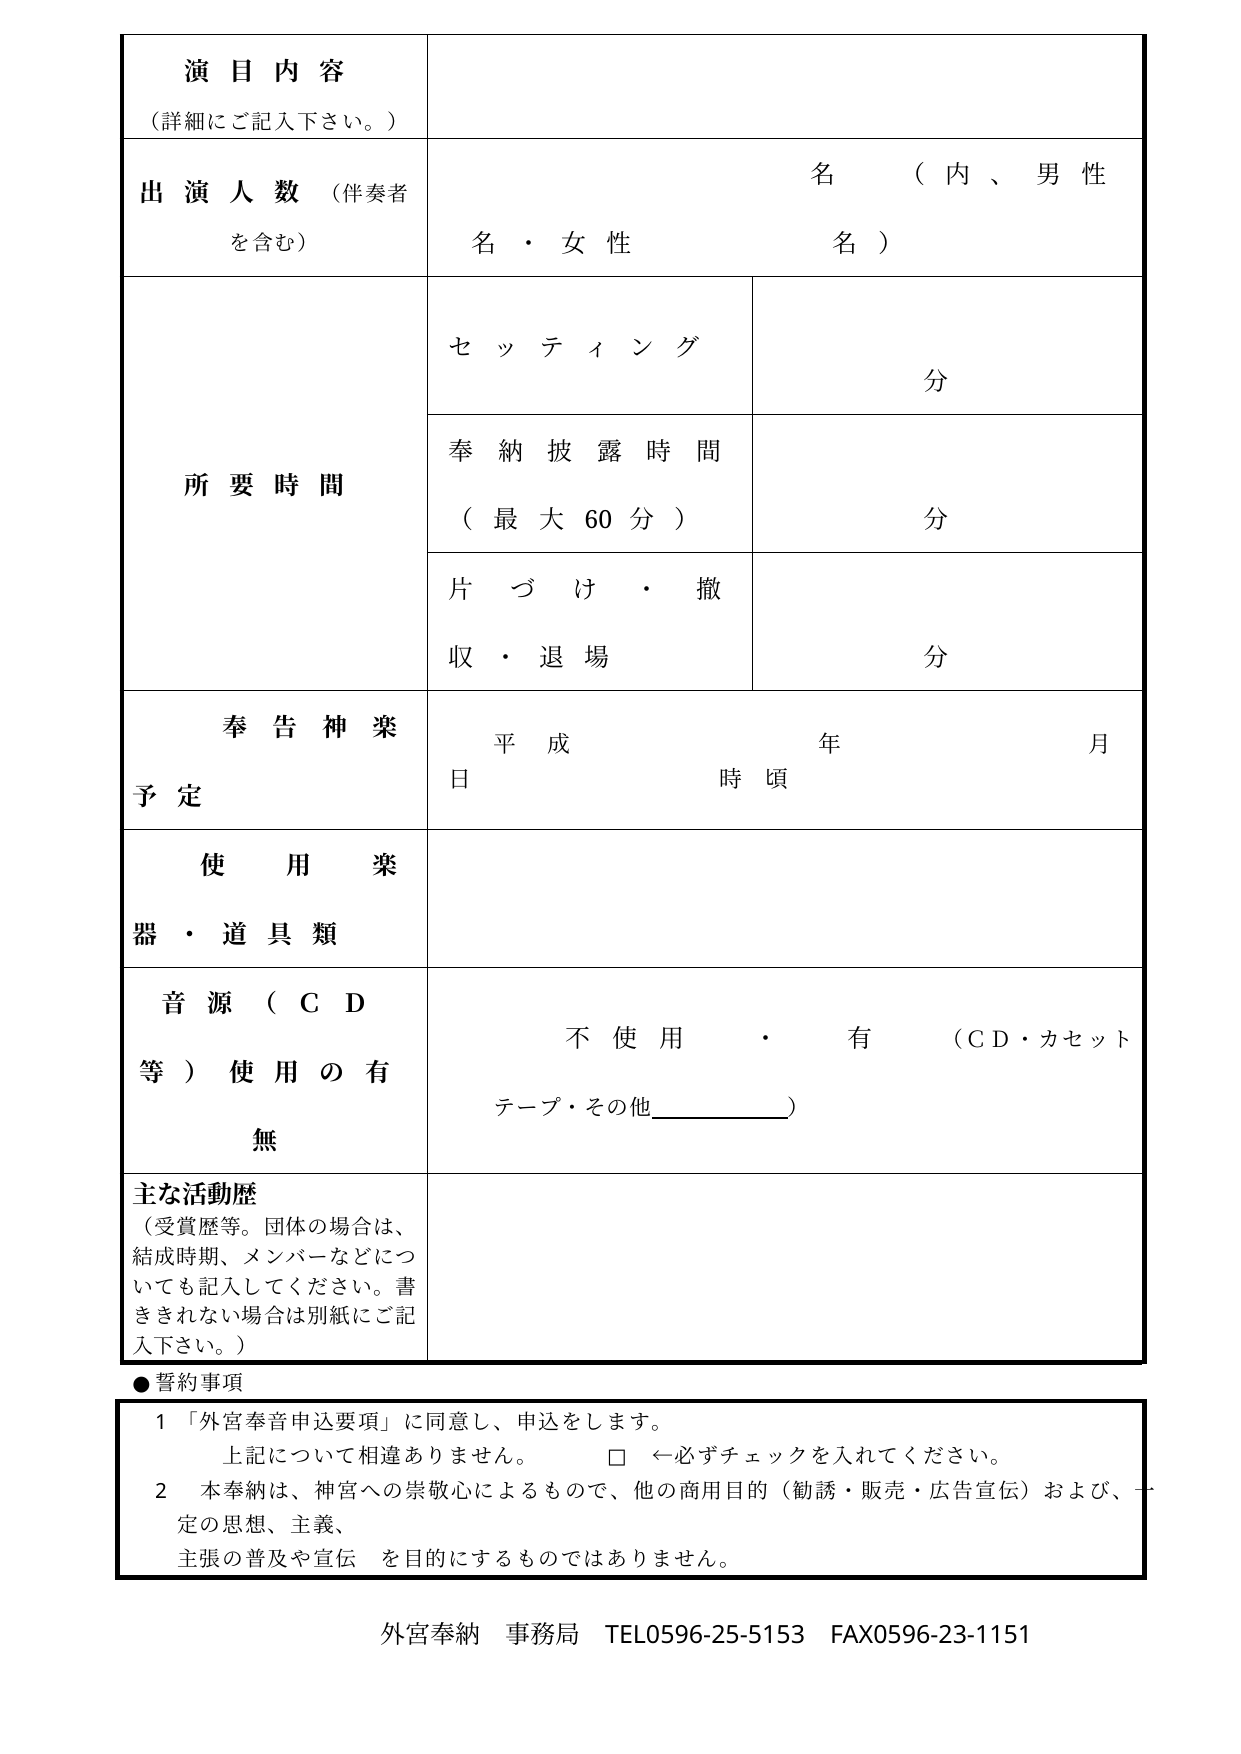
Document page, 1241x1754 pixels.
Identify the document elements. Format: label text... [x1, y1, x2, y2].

table_cell [428, 830, 1142, 967]
table_cell [428, 35, 1142, 138]
table_cell セッティング [428, 277, 752, 414]
table_cell 奉納披露時間（最大60分） [428, 415, 752, 552]
table_cell 不使用 ・ 有 （ＣＤ・カセットテープ・その他 ） [428, 968, 1142, 1173]
table_cell 分 [753, 277, 1142, 414]
table_cell 片づけ・撤収・退場 [428, 553, 752, 690]
table_cell 分 [753, 415, 1142, 552]
table_cell 分 [753, 553, 1142, 690]
table_cell 演目内容 （詳細にご記入下さい。） [124, 35, 427, 138]
table_cell 奉告神楽予定 [124, 691, 427, 828]
table_cell 平成 年 月 日 時頃 [428, 691, 1142, 828]
table_cell 使用楽器・道具類 [124, 830, 427, 967]
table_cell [120, 1403, 1142, 1575]
table_cell 音源（ＣＤ等）使用の有無 [124, 968, 427, 1173]
table_cell [428, 1174, 1142, 1360]
table_cell 主な活動歴 （受賞歴等。団体の場合は、結成時期、メンバーなどについても記入してください。書ききれない場合は別紙にご記入下さい。） [124, 1174, 427, 1360]
table_cell ●誓約事項 [117, 1360, 1144, 1399]
table_cell 出演人数（伴奏者を含む） [124, 139, 427, 276]
table_cell 所要時間 [124, 277, 427, 690]
table_cell 名 （内、男性 名・女性 名） [428, 139, 1142, 276]
